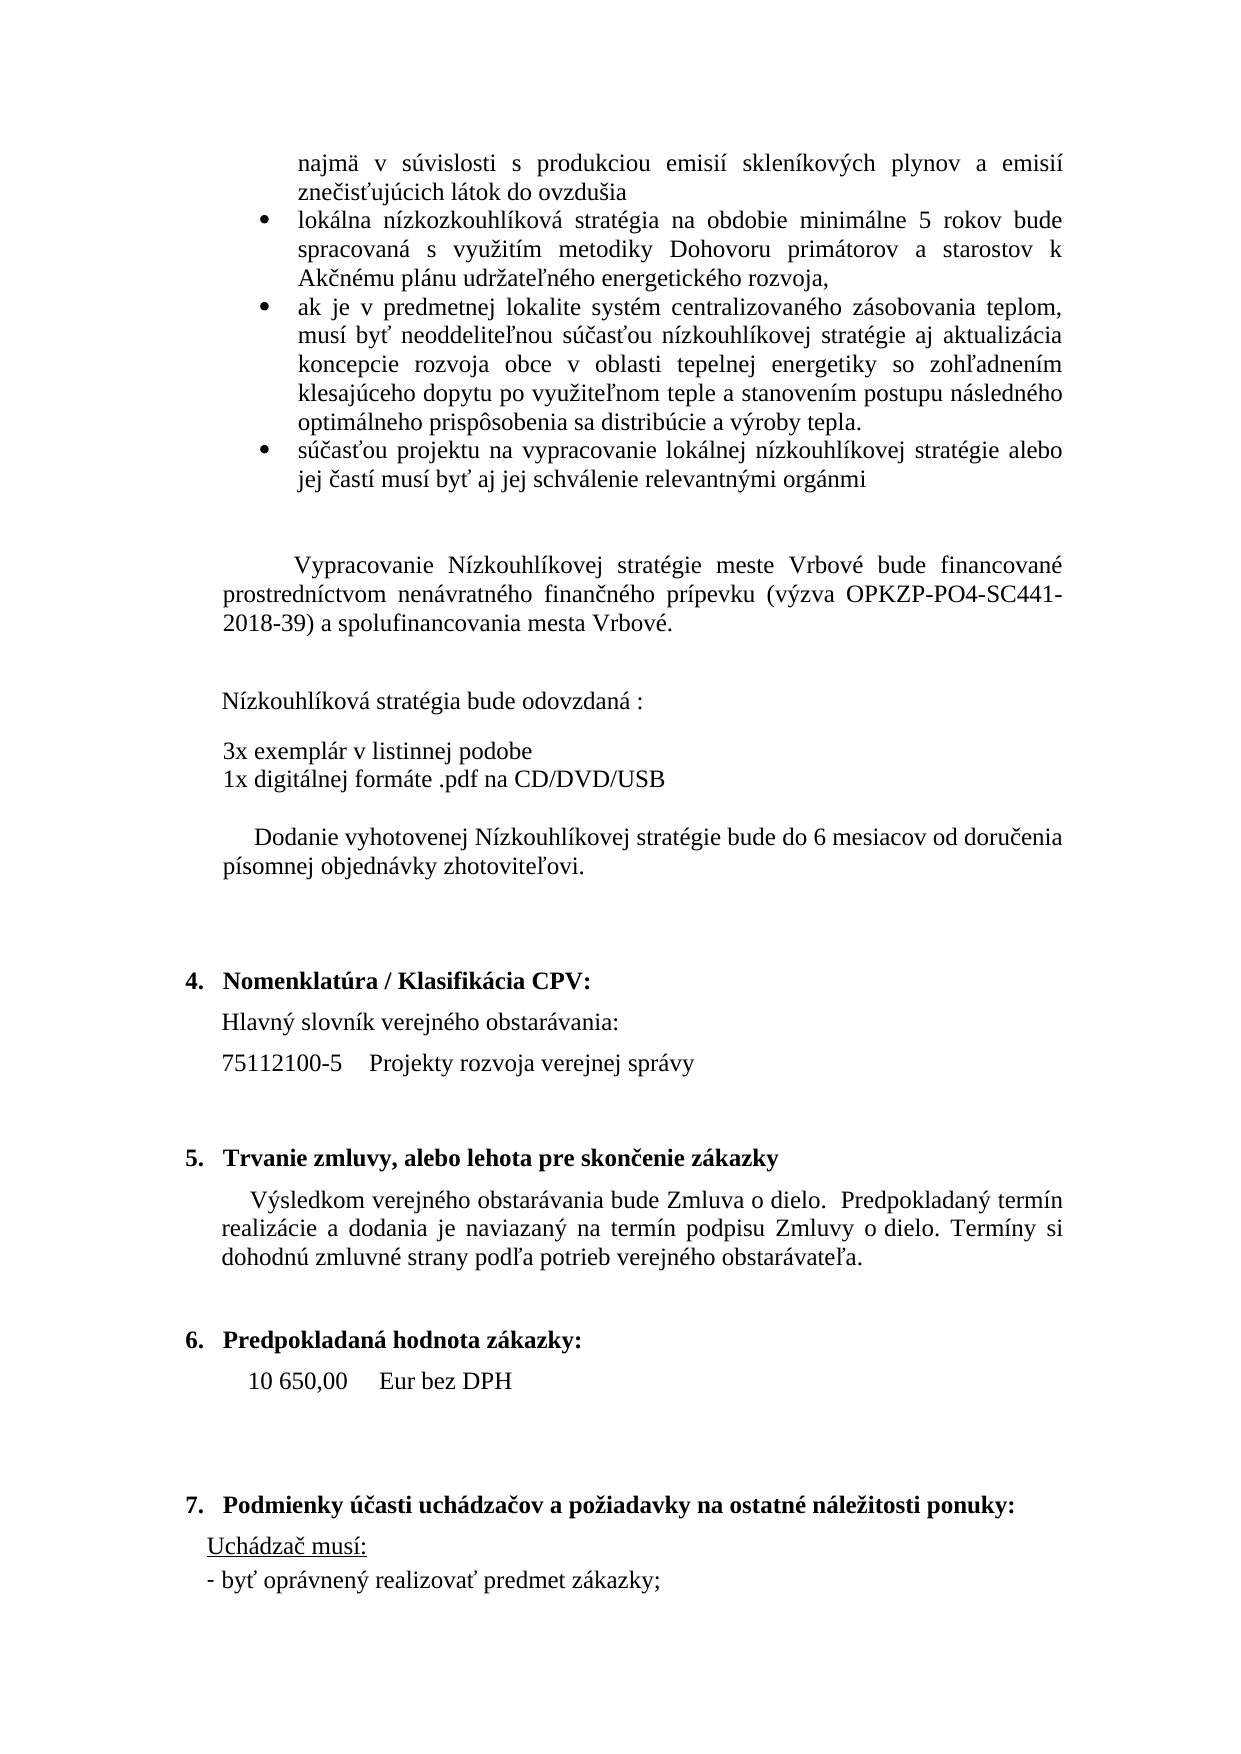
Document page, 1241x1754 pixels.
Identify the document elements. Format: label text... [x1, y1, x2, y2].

text Nízkouhlíková stratégia bude odovzdaná : [221, 686, 1063, 715]
list Podmienky účasti uchádzačov a požiadavky na ostatné náležitosti ponuky: [185, 1490, 1063, 1518]
list súčasťou projektu na vypracovanie lokálnej nízkouhlíkovej stratégie alebo jej častí musí byť aj jej schválenie relevantnými orgánmi [260, 435, 1063, 493]
list Predpokladaná hodnota zákazky: [185, 1325, 1063, 1353]
list Dodanie vyhotovenej Nízkouhlíkovej stratégie bude do 6 mesiacov od doručenia písomnej objednávky zhotoviteľovi. [223, 822, 1063, 879]
list ak je v predmetnej lokalite systém centralizovaného zásobovania teplom, musí byť neoddeliteľnou súčasťou nízkouhlíkovej stratégie aj aktualizácia koncepcie rozvoja obce v oblasti tepelnej energetiky so zohľadnením klesajúceho dopytu po využiteľnom teple a stanovením postupu následného optimálneho prispôsobenia sa distribúcie a výroby tepla. [260, 292, 1063, 435]
list byť oprávnený realizovať predmet zákazky; [207, 1564, 1063, 1594]
text Uchádzač musí: [207, 1531, 1063, 1560]
list 1x digitálnej formáte .pdf na CD/DVD/USB [223, 764, 1063, 793]
text Výsledkom verejného obstarávania bude Zmluva o dielo. Predpokladaný termín realizácie a dodania je naviazaný na termín podpisu Zmluvy o dielo. Termíny si dohodnú zmluvné strany podľa potrieb verejného obstarávateľa. [221, 1185, 1063, 1271]
list Nomenklatúra / Klasifikácia CPV: [185, 966, 1063, 994]
list Vypracovanie Nízkouhlíkovej stratégie meste Vrbové bude financované prostredníctvom nenávratného finančného prípevku (výzva OPKZP-PO4-SC441-2018-39) a spolufinancovania mesta Vrbové. [223, 550, 1063, 637]
text 10 650,00 Eur bez DPH [223, 1366, 1063, 1395]
text 75112100-5 Projekty rozvoja verejnej správy [221, 1048, 1063, 1077]
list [260, 148, 1063, 205]
list lokálna nízkozkouhlíková stratégia na obdobie minimálne 5 rokov bude spracovaná s využitím metodiky Dohovoru primátorov a starostov k Akčnému plánu udržateľného energetického rozvoja, [260, 205, 1063, 292]
list Trvanie zmluvy, alebo lehota pre skončenie zákazky [185, 1143, 1063, 1172]
text Hlavný slovník verejného obstarávania: [221, 1007, 1063, 1036]
list 3x exemplár v listinnej podobe [223, 736, 1063, 764]
